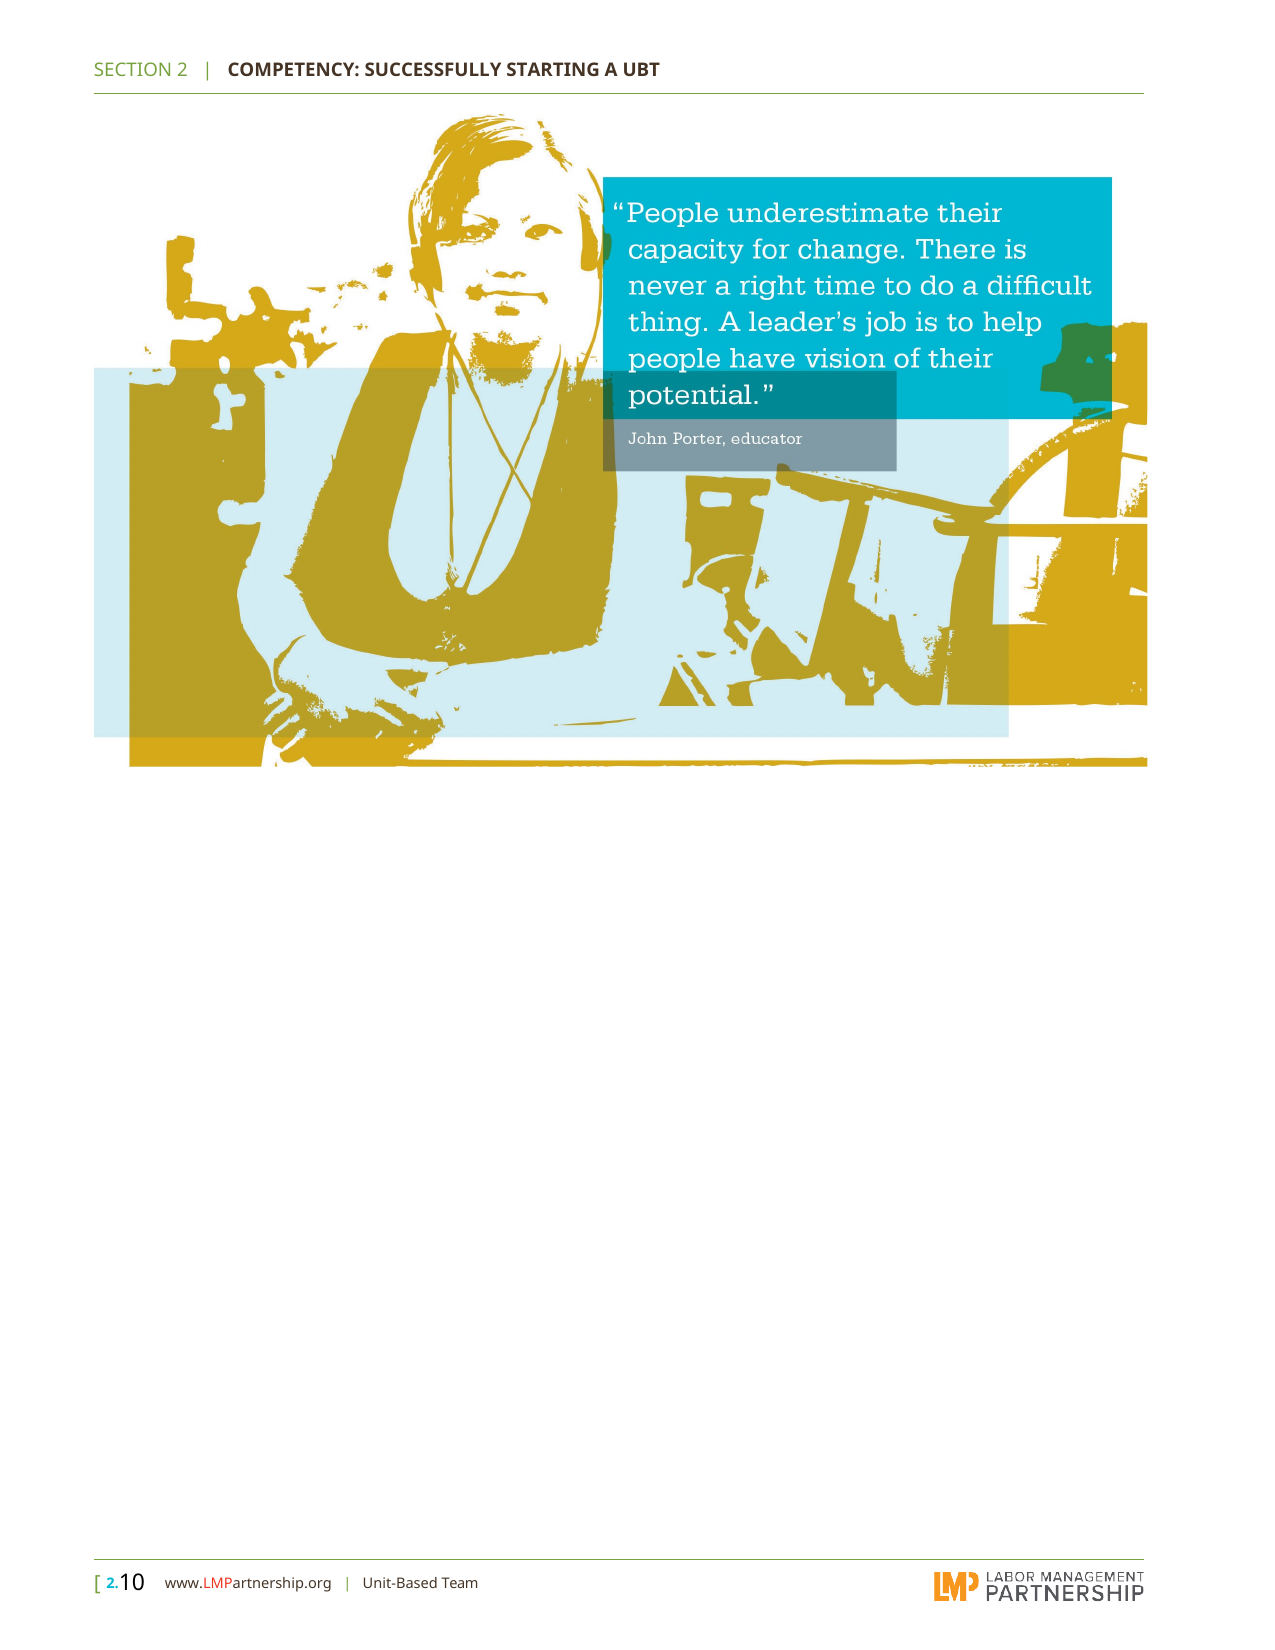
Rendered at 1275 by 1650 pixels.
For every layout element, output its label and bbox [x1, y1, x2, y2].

picture [986, 1572, 1144, 1602]
picture [93, 114, 1148, 767]
picture [932, 1568, 979, 1601]
